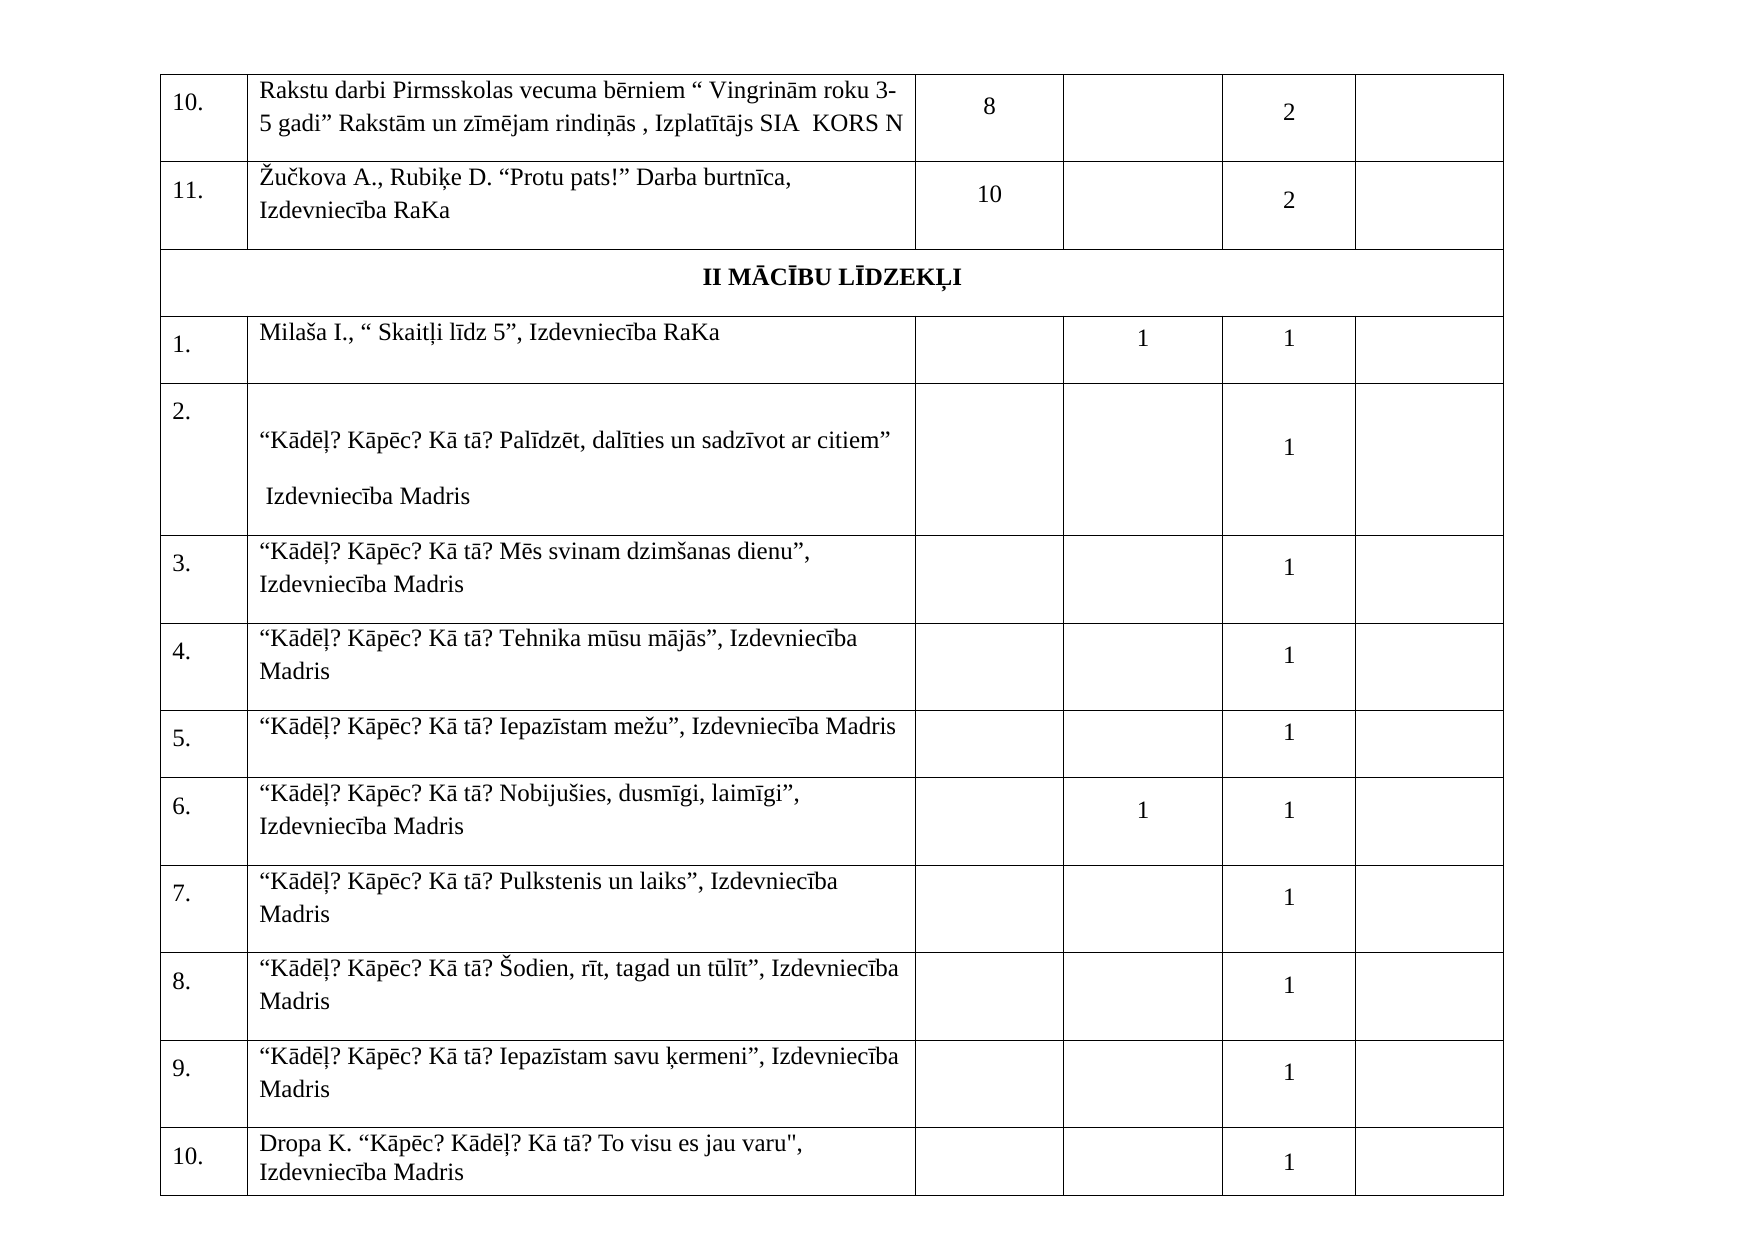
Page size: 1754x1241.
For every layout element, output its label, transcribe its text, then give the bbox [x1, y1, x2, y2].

table_cell 4. [161, 624, 247, 710]
table_cell [1356, 75, 1503, 161]
table_cell Dropa K. “Kāpēc? Kādēļ? Kā tā? To visu es jau varu", Izdevniecība Madris [248, 1128, 915, 1195]
table_cell [1064, 75, 1222, 161]
table_cell Milaša I., “ Skaitļi līdz 5”, Izdevniecība RaKa [248, 317, 915, 383]
table_cell [1064, 953, 1222, 1040]
table_cell 7. [161, 866, 247, 952]
table_cell [1064, 162, 1222, 249]
table_cell “Kādēļ? Kāpēc? Kā tā? Iepazīstam mežu”, Izdevniecība Madris [248, 711, 915, 777]
table_cell [1064, 384, 1222, 535]
table_cell [1356, 1041, 1503, 1127]
table_cell [1356, 162, 1503, 249]
table_cell 10. [161, 1128, 247, 1195]
table_cell [916, 866, 1063, 952]
table_cell [1064, 624, 1222, 710]
table_cell 10. [161, 75, 247, 161]
table_cell 11. [161, 162, 247, 249]
table_cell 8 [916, 75, 1063, 161]
table_cell 1 [1223, 866, 1355, 952]
table_cell [916, 778, 1063, 865]
table_cell [1356, 384, 1503, 535]
table_cell [916, 536, 1063, 622]
table_cell [1356, 317, 1503, 383]
table_cell “Kādēļ? Kāpēc? Kā tā? Palīdzēt, dalīties un sadzīvot ar citiem” Izdevniecība Madris [248, 384, 915, 535]
table_cell 1 [1223, 953, 1355, 1040]
table_cell 1 [1223, 711, 1355, 777]
table_cell [1064, 866, 1222, 952]
table_cell [916, 1128, 1063, 1195]
table_cell 1 [1064, 317, 1222, 383]
table_cell [1064, 1128, 1222, 1195]
table_cell [1356, 624, 1503, 710]
table_cell [1356, 778, 1503, 865]
table_cell 1 [1223, 624, 1355, 710]
table_cell 1 [1064, 778, 1222, 865]
table_cell “Kādēļ? Kāpēc? Kā tā? Iepazīstam savu ķermeni”, Izdevniecība Madris [248, 1041, 915, 1127]
table_cell 1 [1223, 778, 1355, 865]
table_cell Žučkova A., Rubiķe D. “Protu pats!” Darba burtnīca, Izdevniecība RaKa [248, 162, 915, 249]
table_cell “Kādēļ? Kāpēc? Kā tā? Nobijušies, dusmīgi, laimīgi”, Izdevniecība Madris [248, 778, 915, 865]
table_cell [1356, 953, 1503, 1040]
table_cell 10 [916, 162, 1063, 249]
table_cell 1. [161, 317, 247, 383]
table_cell 3. [161, 536, 247, 622]
table_cell II MĀCĪBU LĪDZEKĻI [161, 250, 1503, 316]
table_cell 2. [161, 384, 247, 535]
table_cell 5. [161, 711, 247, 777]
table_cell [916, 1041, 1063, 1127]
table_cell 1 [1223, 1041, 1355, 1127]
table_cell [916, 711, 1063, 777]
table_cell 1 [1223, 384, 1355, 535]
table_cell 1 [1223, 1128, 1355, 1195]
table_cell 1 [1223, 536, 1355, 622]
table_cell [1356, 711, 1503, 777]
table_cell 2 [1223, 75, 1355, 161]
table_cell “Kādēļ? Kāpēc? Kā tā? Šodien, rīt, tagad un tūlīt”, Izdevniecība Madris [248, 953, 915, 1040]
table_cell [916, 317, 1063, 383]
table_cell 9. [161, 1041, 247, 1127]
table_cell [916, 384, 1063, 535]
table_cell 2 [1223, 162, 1355, 249]
table_cell [1064, 1041, 1222, 1127]
table_cell [916, 624, 1063, 710]
table_cell [1064, 536, 1222, 622]
table_cell [1356, 536, 1503, 622]
table_cell 8. [161, 953, 247, 1040]
table_cell [1356, 1128, 1503, 1195]
table_cell “Kādēļ? Kāpēc? Kā tā? Mēs svinam dzimšanas dienu”, Izdevniecība Madris [248, 536, 915, 622]
table_cell Rakstu darbi Pirmsskolas vecuma bērniem “ Vingrinām roku 3-5 gadi” Rakstām un zīmējam rindiņās , Izplatītājs SIA KORS N [248, 75, 915, 161]
table_cell 1 [1223, 317, 1355, 383]
table_cell [916, 953, 1063, 1040]
table_cell “Kādēļ? Kāpēc? Kā tā? Tehnika mūsu mājās”, Izdevniecība Madris [248, 624, 915, 710]
table_cell [1064, 711, 1222, 777]
table_cell “Kādēļ? Kāpēc? Kā tā? Pulkstenis un laiks”, Izdevniecība Madris [248, 866, 915, 952]
table_cell [1356, 866, 1503, 952]
table_cell 6. [161, 778, 247, 865]
